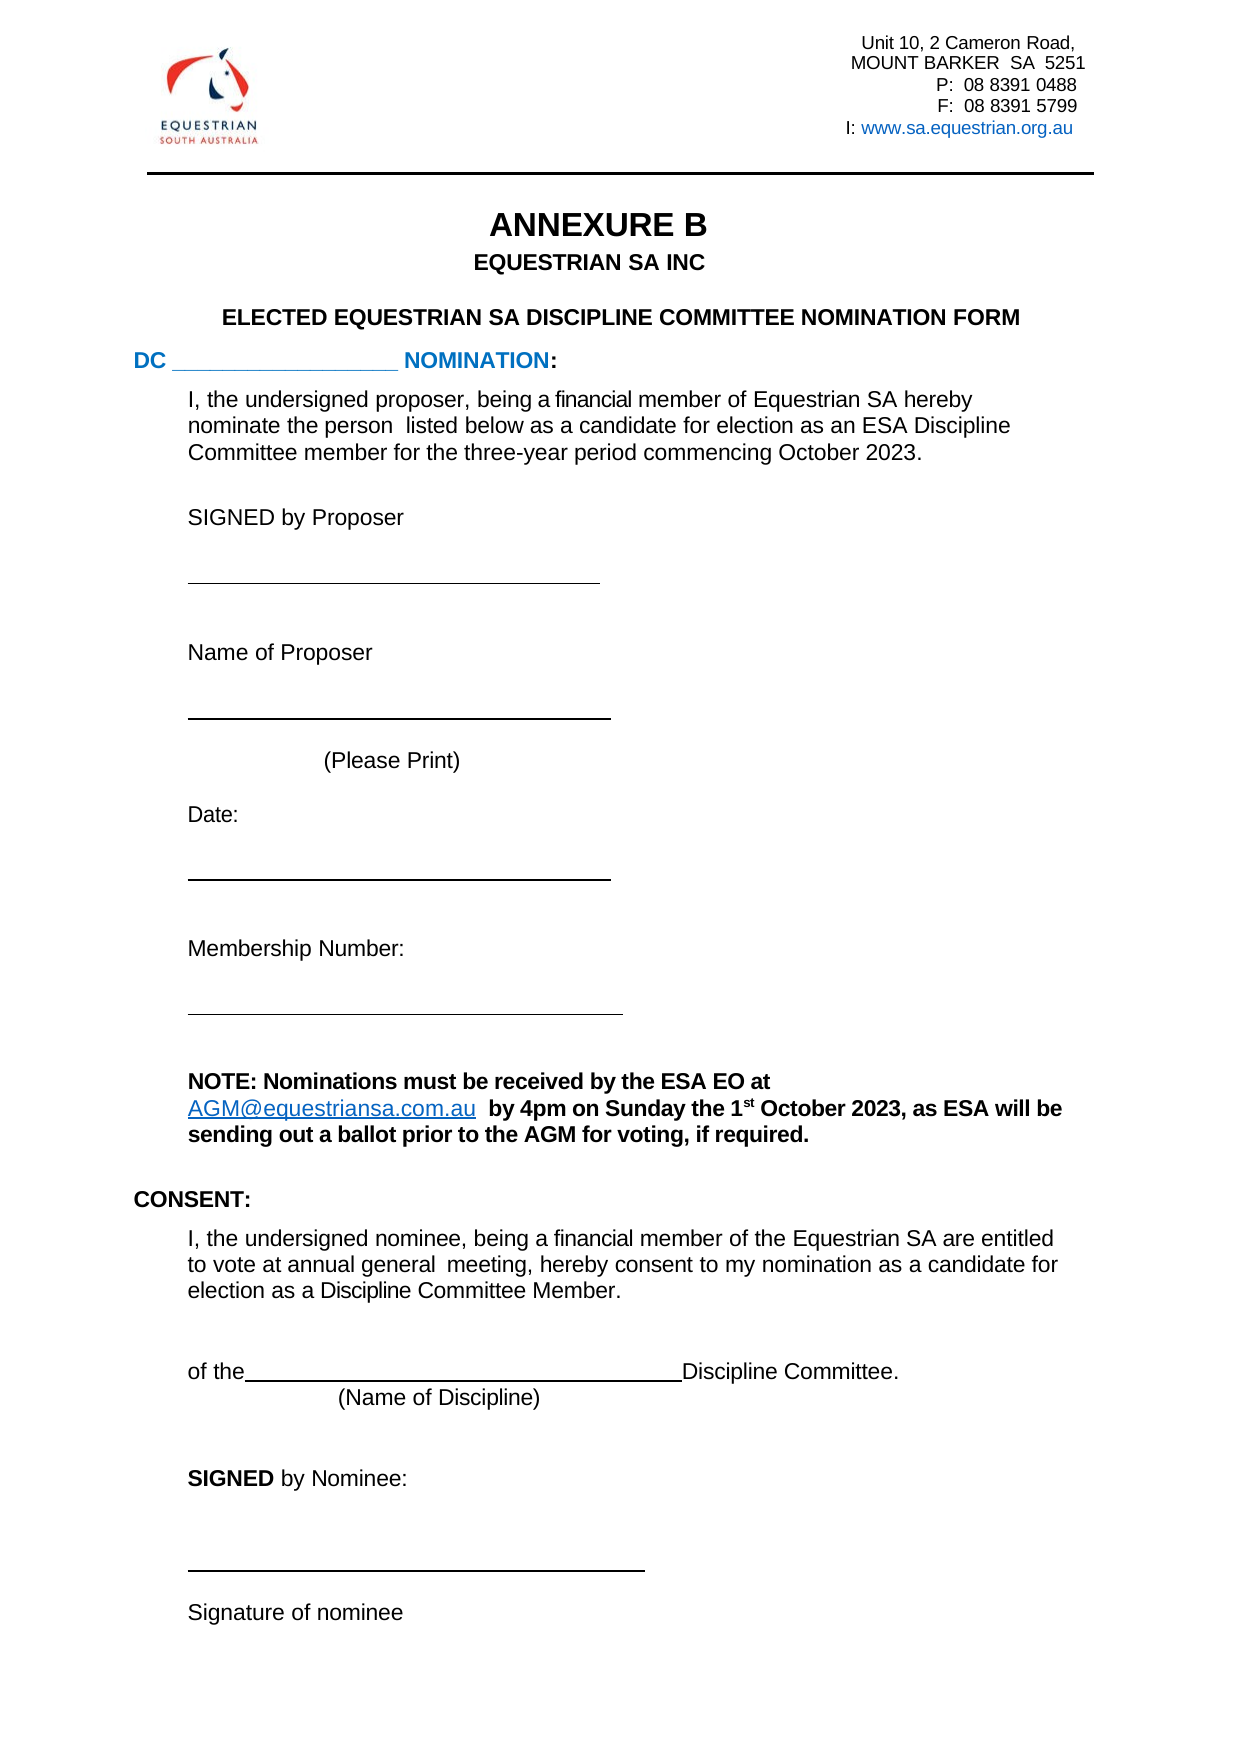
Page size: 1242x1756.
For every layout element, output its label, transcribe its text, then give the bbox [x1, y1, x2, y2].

text of the Discipline Committee. [187, 1358, 1108, 1384]
text SIGNED by Nominee: [187, 1464, 1108, 1491]
text Signature of nominee [187, 1599, 1108, 1625]
subtitle ANNEXURE B [133, 205, 946, 243]
text Date: [187, 801, 1108, 827]
text SIGNED by Proposer [187, 504, 1108, 530]
text ELECTED EQUESTRIAN SA DISCIPLINE COMMITTEE NOMINATION FORM [133, 304, 1108, 331]
picture [145, 31, 273, 160]
text (Name of Discipline) [187, 1384, 1108, 1411]
text DC __________________ NOMINATION: [133, 347, 1108, 373]
subtitle CONSENT: [133, 1186, 1108, 1212]
text Membership Number: [187, 935, 1108, 961]
text I, the undersigned proposer, being a financial member of Equestrian SA hereby nominate the person listed below as a candidate for election as an ESA Discipline Committee member for the three-year period commencing October 2023. [188, 386, 1069, 465]
text (Please Print) [323, 747, 1108, 773]
subtitle EQUESTRIAN SA INC [443, 249, 736, 275]
text Name of Proposer [187, 639, 1108, 665]
text NOTE: Nominations must be received by the ESA EO at AGM@equestriansa.com.au by 4pm on Sunday the 1st October 2023, as ESA will be sending out a ballot prior to the AGM for voting, if required. [188, 1069, 1063, 1147]
text I, the undersigned nominee, being a financial member of the Equestrian SA are entitled to vote at annual general meeting, hereby consent to my nomination as a candidate for election as a Discipline Committee Member. [187, 1225, 1069, 1304]
